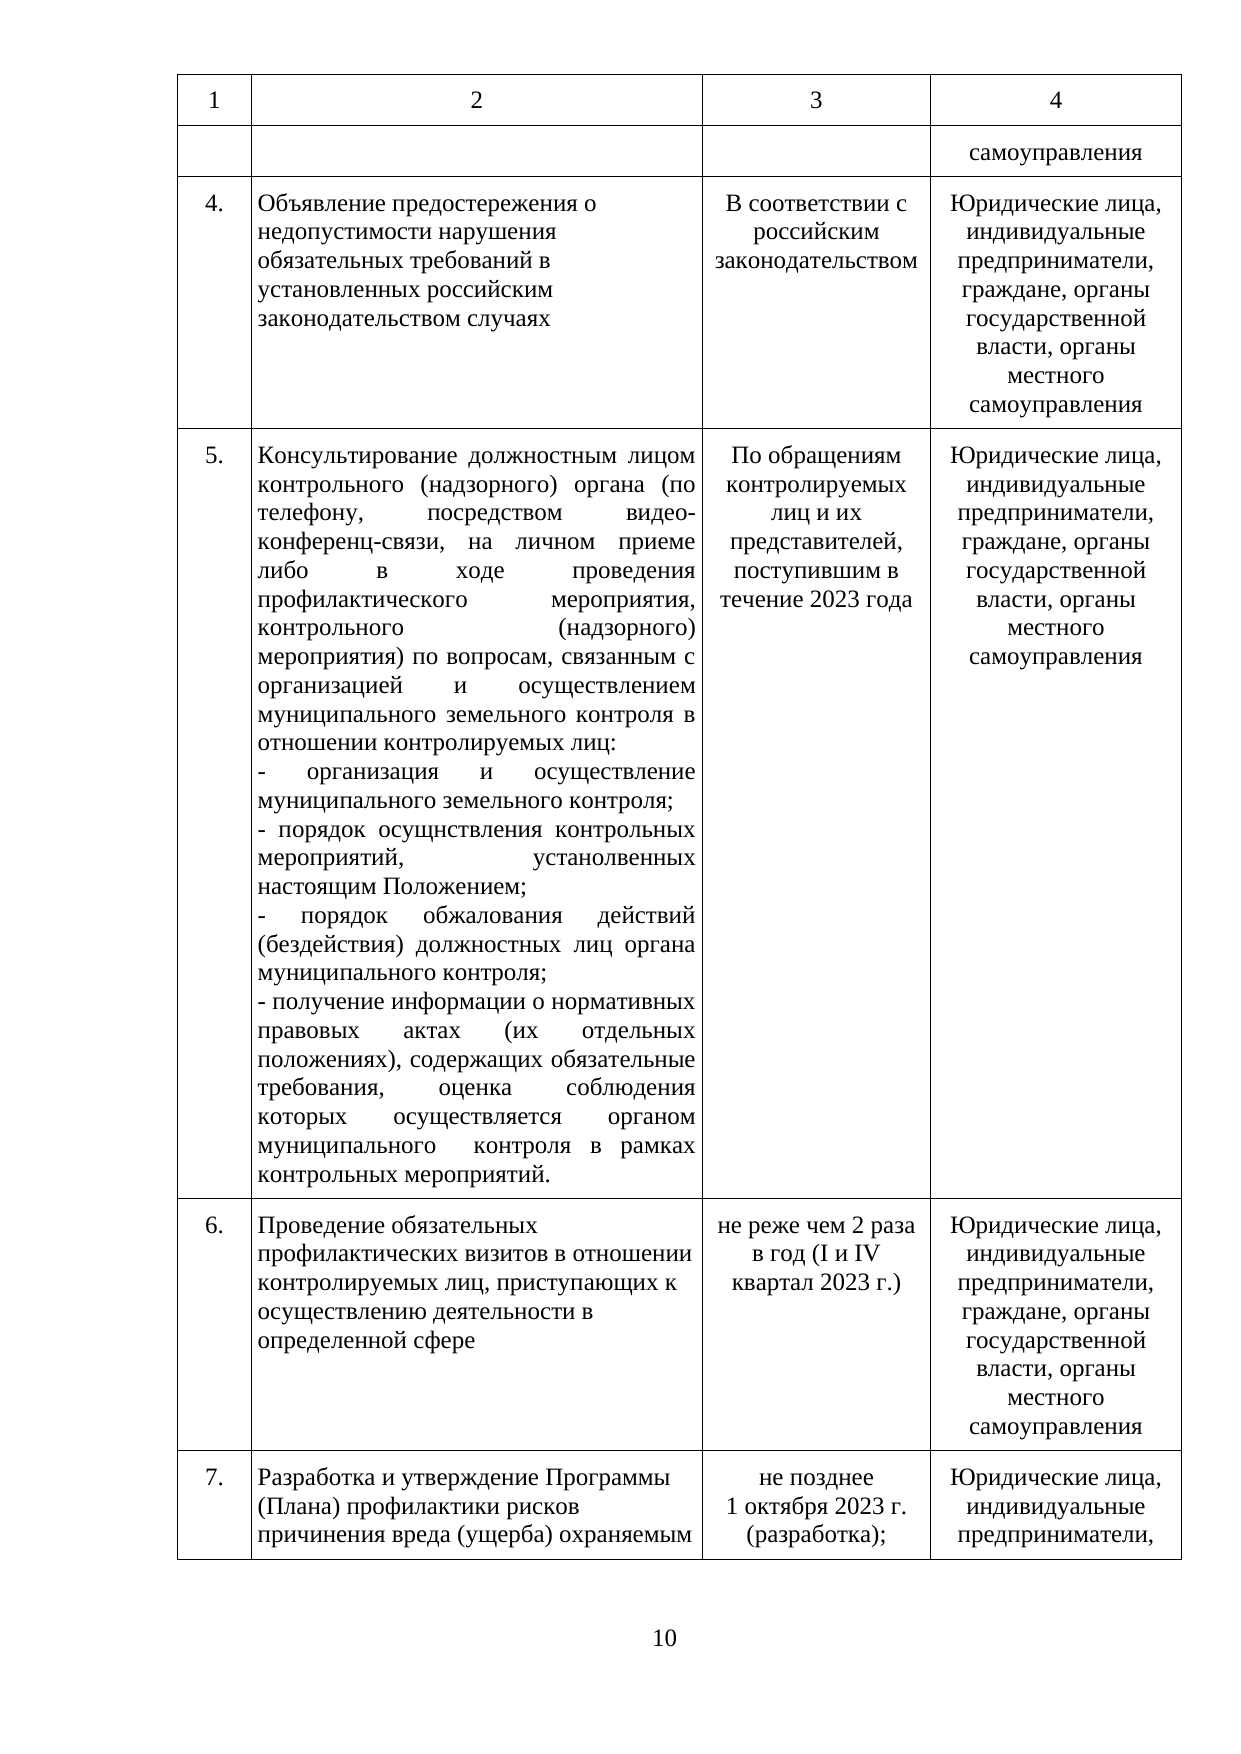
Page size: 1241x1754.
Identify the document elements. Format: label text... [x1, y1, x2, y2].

table_cell 7. [178, 1451, 251, 1559]
table_header 3 [703, 75, 930, 125]
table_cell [931, 126, 1181, 176]
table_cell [931, 1451, 1181, 1559]
table_cell Юридические лица, индивидуальные предприниматели, граждане, органы государственной власти, органы местного самоуправления [931, 429, 1181, 1198]
table_cell не реже чем 2 раза в год (I и IV квартал 2023 г.) [703, 1199, 930, 1450]
table_header 1 [178, 75, 251, 125]
table_header 2 [252, 75, 702, 125]
table_cell 6. [178, 1199, 251, 1450]
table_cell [252, 126, 702, 176]
table_cell По обращениям контролируемых лиц и их представителей, поступившим в течение 2023 года [703, 429, 930, 1198]
table_cell 3. [178, 126, 251, 176]
table_cell Юридические лица, индивидуальные предприниматели, граждане, органы государственной власти, органы местного самоуправления [931, 177, 1181, 428]
table_cell В соответствии с российским законодательством [703, 177, 930, 428]
table_cell 4. [178, 177, 251, 428]
table_cell Объявление предостережения о недопустимости нарушения обязательных требований в установленных российским законодательством случаях [252, 177, 702, 428]
table_cell 5. [178, 429, 251, 1198]
table_header 4 [931, 75, 1181, 125]
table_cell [252, 1451, 702, 1559]
table_cell Проведение обязательных профилактических визитов в отношении контролируемых лиц, приступающих к осуществлению деятельности в определенной сфере [252, 1199, 702, 1450]
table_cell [703, 1451, 930, 1559]
table_cell Юридические лица, индивидуальные предприниматели, граждане, органы государственной власти, органы местного самоуправления [931, 1199, 1181, 1450]
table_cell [703, 126, 930, 176]
table_cell Консультирование должностным лицом контрольного (надзорного) органа (по телефону, посредством видео-конференц-связи, на личном приеме либо в ходе проведения профилактического мероприятия, контрольного (надзорного) мероприятия) по вопросам, связанным с организацией и осуществлением муниципального земельного контроля в отношении контролируемых лиц: - организация и осуществление муниципального земельного контроля; - порядок осущнствления контрольных мероприятий, устанолвенных настоящим Положением; - порядок обжалования действий (бездействия) должностных лиц органа муниципального контроля; - получение информации о нормативных правовых актах (их отдельных положениях), содержащих обязательные требования, оценка соблюдения которых осуществляется органом муниципального контроля в рамках контрольных мероприятий. [252, 429, 702, 1198]
